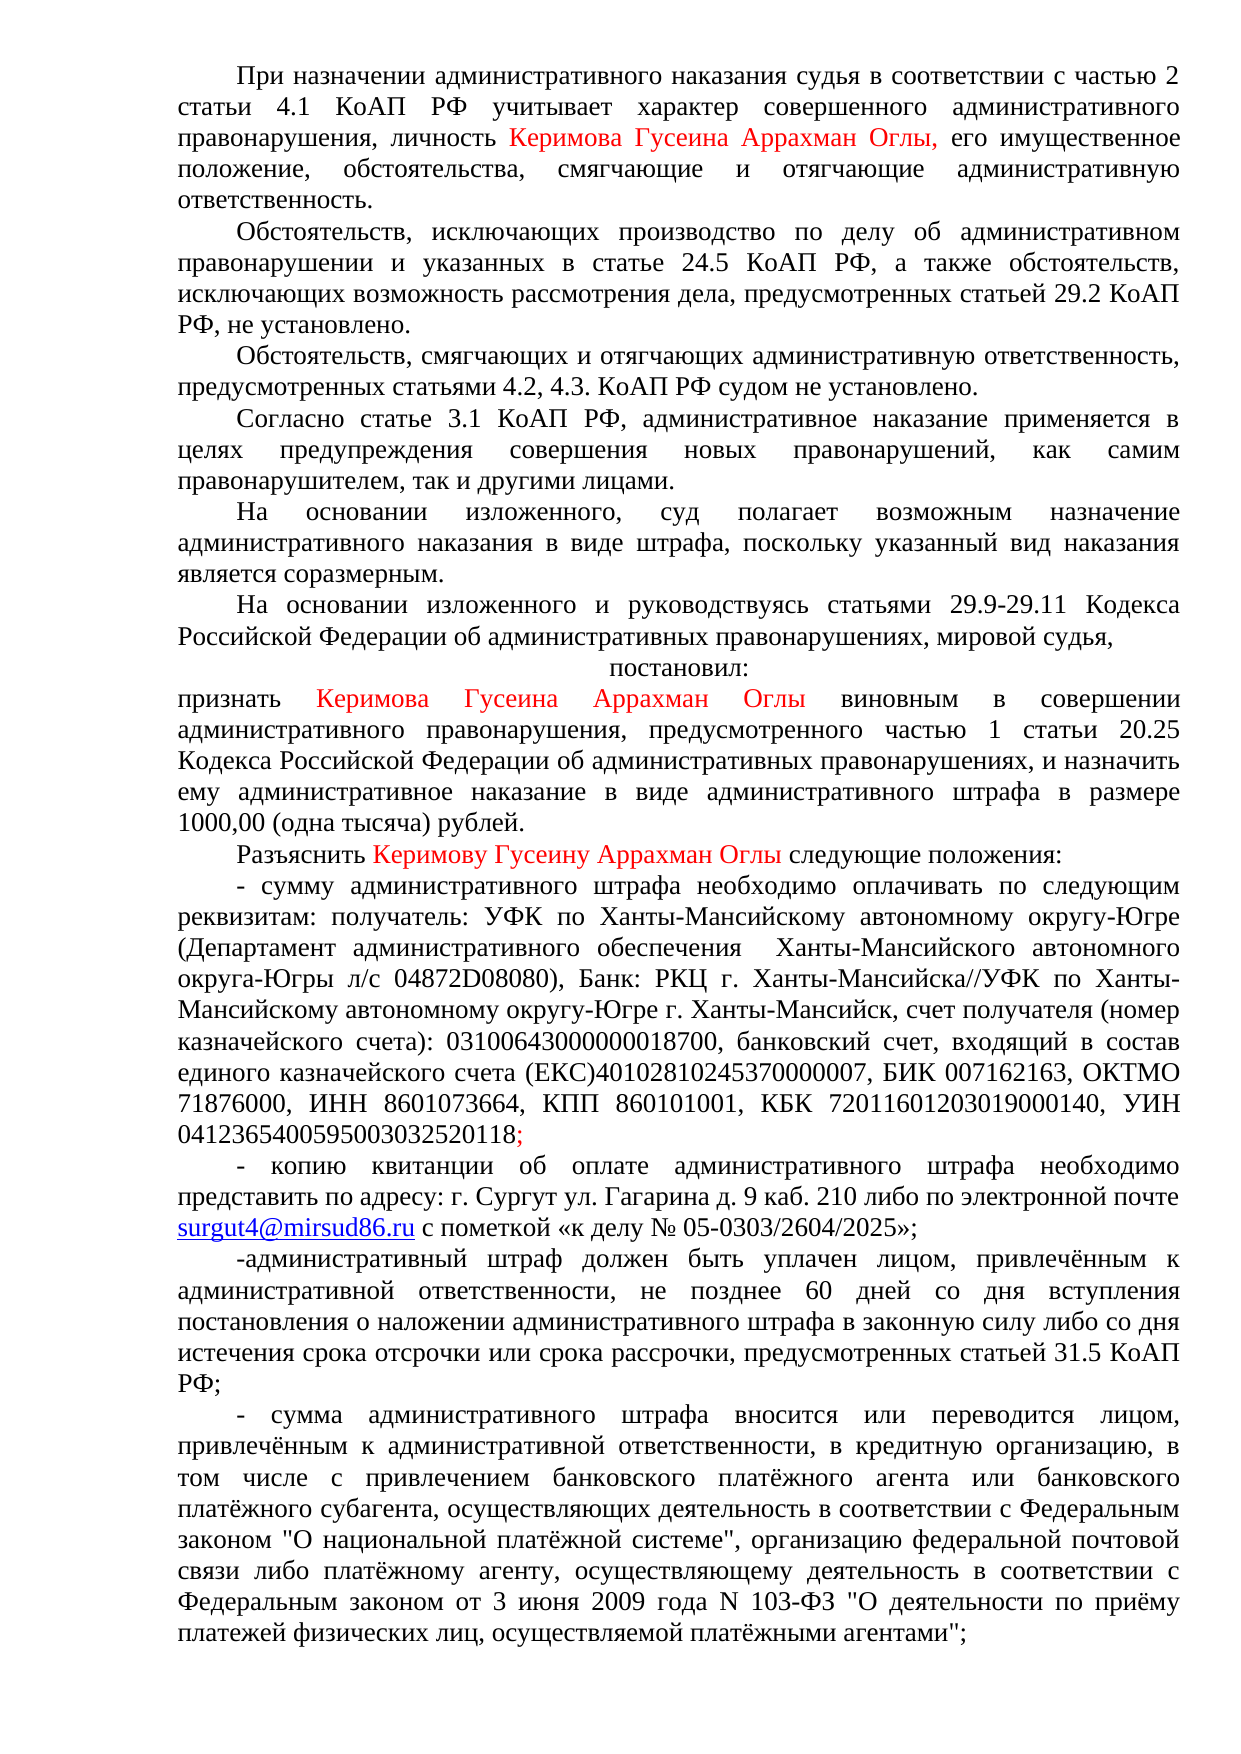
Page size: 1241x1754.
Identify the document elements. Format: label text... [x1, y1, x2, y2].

text Обстоятельств, исключающих производство по делу об административном правонарушении и указанных в статье 24.5 КоАП РФ, а также обстоятельств, исключающих возможность рассмотрения дела, предусмотренных статьей 29.2 КоАП РФ, не установлено. [177, 215, 1181, 339]
text признать Керимова Гусеина Аррахман Оглы виновным в совершении административного правонарушения, предусмотренного частью 1 статьи 20.25 Кодекса Российской Федерации об административных правонарушениях, и назначить ему административное наказание в виде административного штрафа в размере 1000,00 (одна тысяча) рублей. [177, 682, 1181, 838]
text - копию квитанции об оплате административного штрафа необходимо представить по адресу: г. Сургут ул. Гагарина д. 9 каб. 210 либо по электронной почте surgut4@mirsud86.ru с пометкой «к делу № 05-0303/2604/2025»; [177, 1149, 1181, 1243]
text На основании изложенного и руководствуясь статьями 29.9-29.11 Кодекса Российской Федерации об административных правонарушениях, мировой судья, [177, 588, 1181, 651]
text На основании изложенного, суд полагает возможным назначение административного наказания в виде штрафа, поскольку указанный вид наказания является соразмерным. [177, 495, 1181, 588]
text - сумма административного штрафа вносится или переводится лицом, привлечённым к административной ответственности, в кредитную организацию, в том числе с привлечением банковского платёжного агента или банковского платёжного субагента, осуществляющих деятельность в соответствии с Федеральным законом "О национальной платёжной системе", организацию федеральной почтовой связи либо платёжному агенту, осуществляющему деятельность в соответствии с Федеральным законом от 3 июня 2009 года N 103-ФЗ "О деятельности по приёму платежей физических лиц, осуществляемой платёжными агентами"; [177, 1398, 1181, 1647]
text При назначении административного наказания судья в соответствии с частью 2 статьи 4.1 КоАП РФ учитывает характер совершенного административного правонарушения, личность Керимова Гусеина Аррахман Оглы, его имущественное положение, обстоятельства, смягчающие и отягчающие административную ответственность. [177, 59, 1181, 215]
text постановил: [177, 651, 1181, 682]
text Согласно статье 3.1 КоАП РФ, административное наказание применяется в целях предупреждения совершения новых правонарушений, как самим правонарушителем, так и другими лицами. [177, 402, 1181, 495]
text -административный штраф должен быть уплачен лицом, привлечённым к административной ответственности, не позднее 60 дней со дня вступления постановления о наложении административного штрафа в законную силу либо со дня истечения срока отсрочки или срока рассрочки, предусмотренных статьей 31.5 КоАП РФ; [177, 1243, 1181, 1398]
text Обстоятельств, смягчающих и отягчающих административную ответственность, предусмотренных статьями 4.2, 4.3. КоАП РФ судом не установлено. [177, 339, 1181, 402]
text - сумму административного штрафа необходимо оплачивать по следующим реквизитам: получатель: УФК по Ханты-Мансийскому автономному округу-Югре (Департамент административного обеспечения Ханты-Мансийского автономного округа-Югры л/с 04872D08080), Банк: РКЦ г. Ханты-Мансийска//УФК по Ханты-Мансийскому автономному округу-Югре г. Ханты-Мансийск, счет получателя (номер казначейского счета): 03100643000000018700, банковский счет, входящий в состав единого казначейского счета (ЕКС)40102810245370000007, БИК 007162163, ОКТМО 71876000, ИНН 8601073664, КПП 860101001, КБК 72011601203019000140, УИН 0412365400595003032520118; [177, 869, 1181, 1149]
text Разъяснить Керимову Гусеину Аррахман Оглы следующие положения: [177, 838, 1181, 869]
